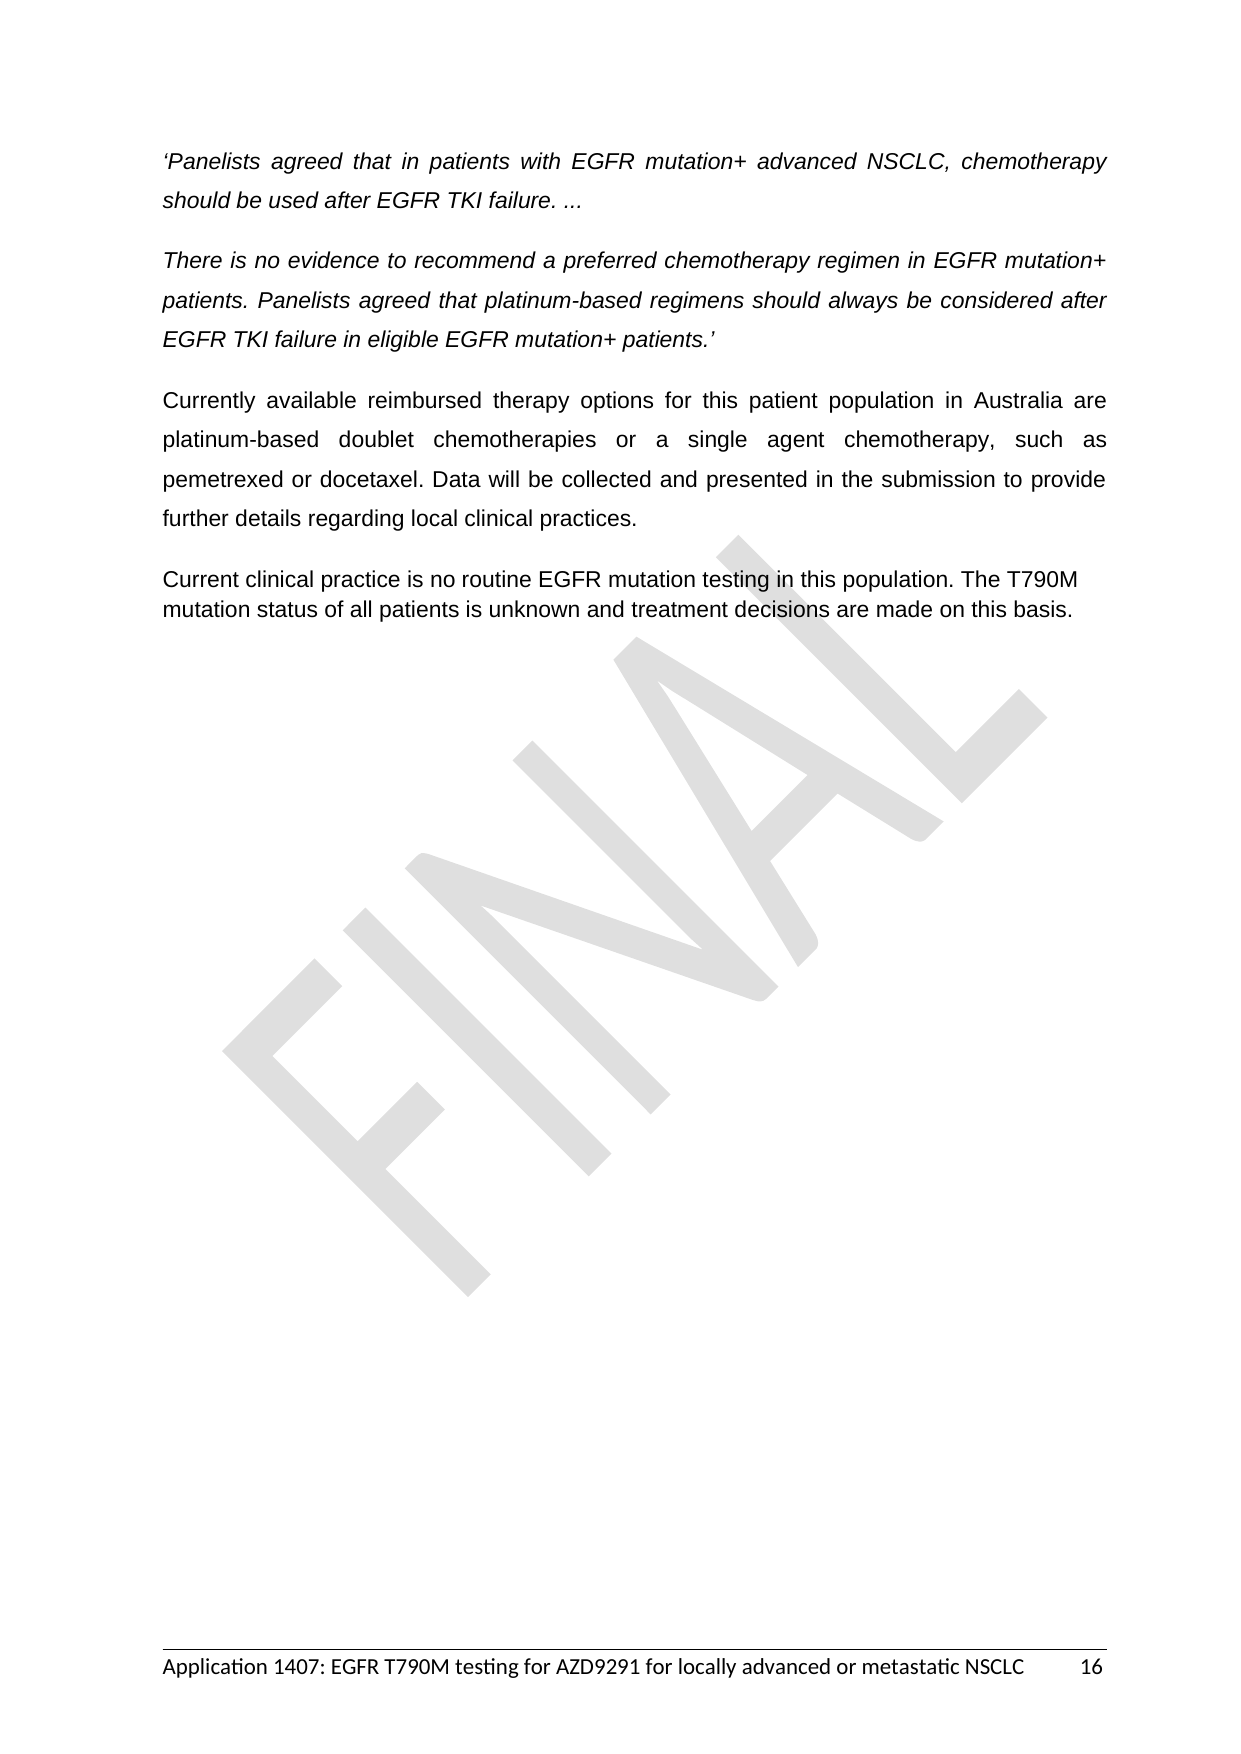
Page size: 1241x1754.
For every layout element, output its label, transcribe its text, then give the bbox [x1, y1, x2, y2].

text Current clinical practice is no routine EGFR mutation testing in this population. The T790M mutation status of all patients is unknown and treatment decisions are made on this basis. [162, 566, 1107, 622]
text Currently available reimbursed therapy options for this patient population in Australia are platinum-based doublet chemotherapies or a single agent chemotherapy, such as pemetrexed or docetaxel. Data will be collected and presented in the submission to provide further details regarding local clinical practices. [162, 387, 1107, 532]
text ‘Panelists agreed that in patients with EGFR mutation+ advanced NSCLC, chemotherapy should be used after EGFR TKI failure. ... [162, 148, 1107, 213]
text There is no evidence to recommend a preferred chemotherapy regimen in EGFR mutation+ patients. Panelists agreed that platinum-based regimens should always be considered after EGFR TKI failure in eligible EGFR mutation+ patients.’ [162, 247, 1107, 353]
